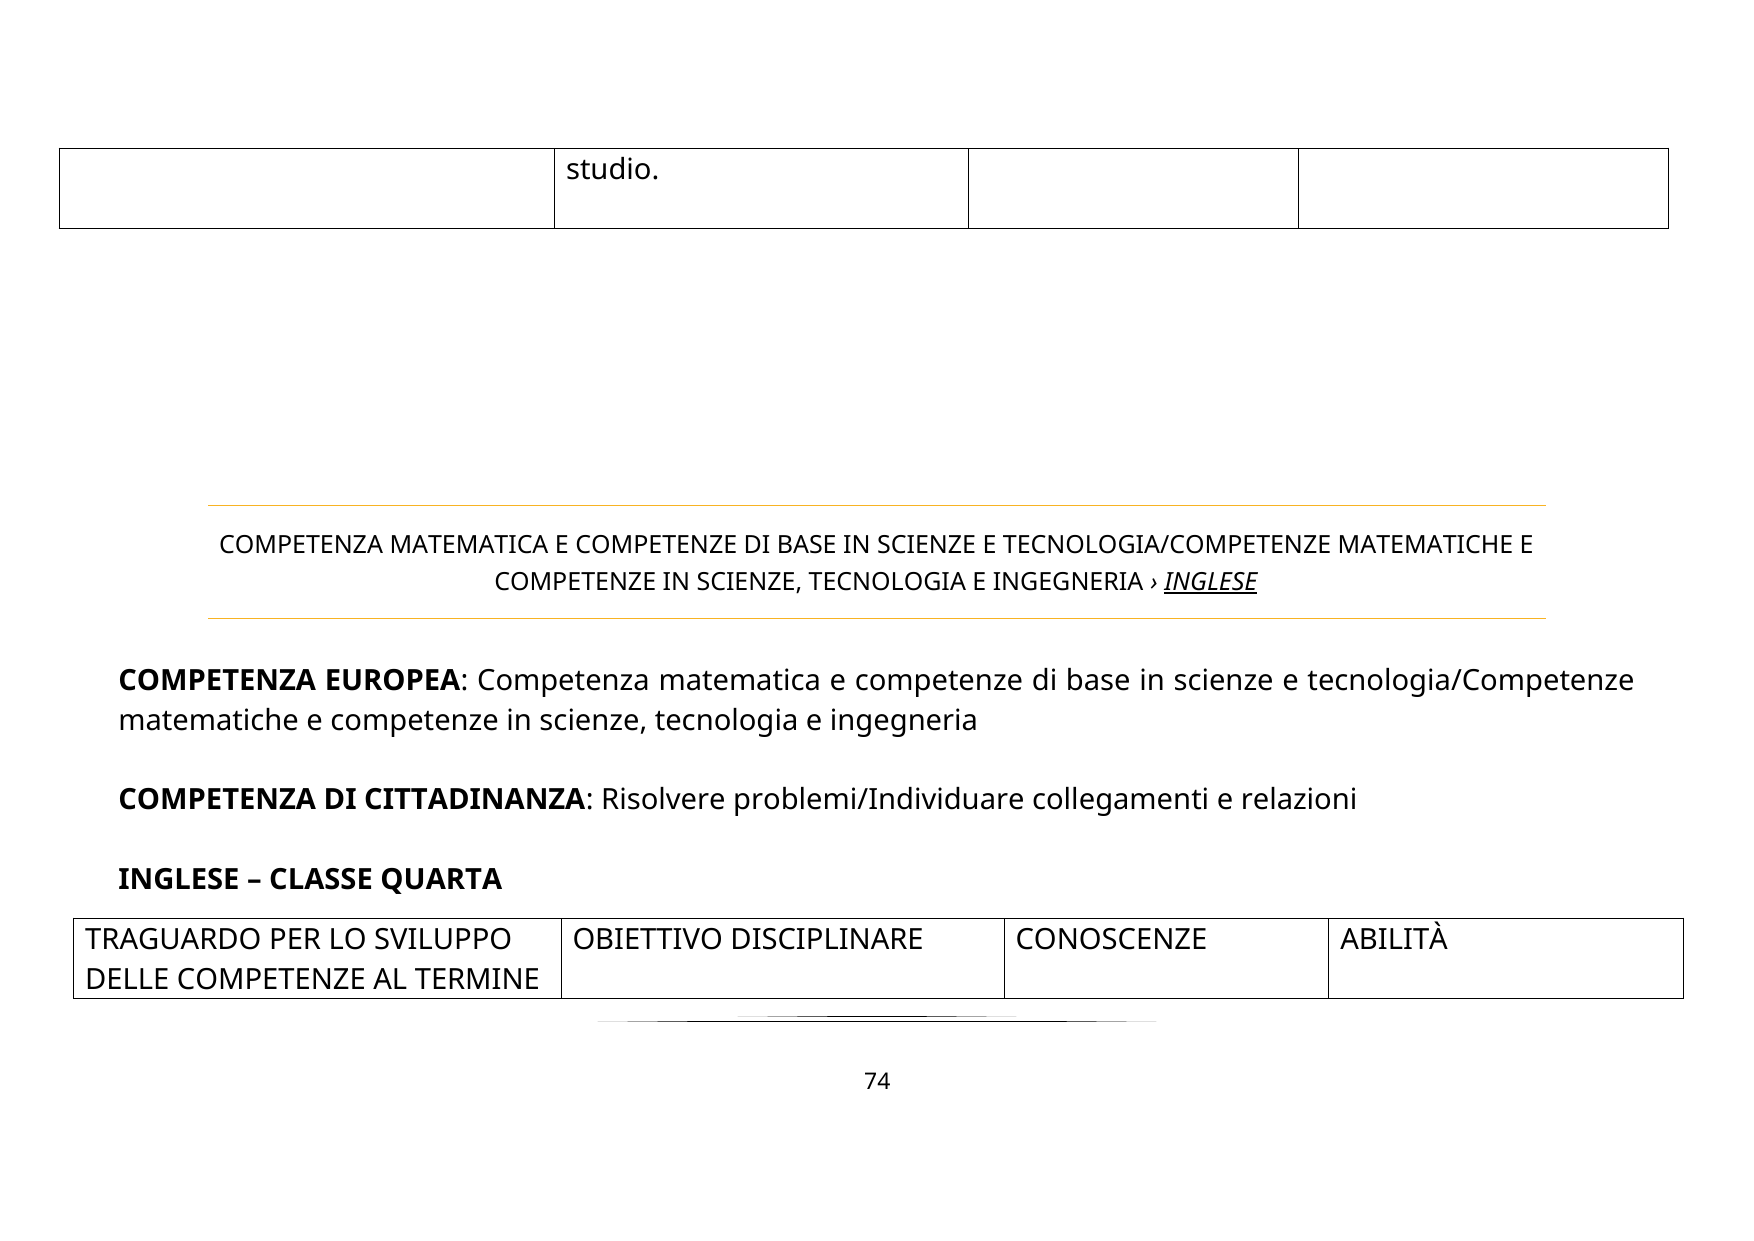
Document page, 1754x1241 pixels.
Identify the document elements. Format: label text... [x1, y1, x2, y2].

text INGLESE – CLASSE QUARTA [118, 858, 1636, 898]
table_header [74, 919, 561, 998]
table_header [562, 919, 1004, 998]
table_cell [60, 149, 554, 228]
table_header ABILITà [1329, 919, 1683, 998]
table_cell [1299, 149, 1668, 228]
text COMPETENZA EUROPEA: Competenza matematica e competenze di base in scienze e tecnologia/Competenze matematiche e competenze in scienze, tecnologia e ingegneria [118, 659, 1636, 739]
text COMPETENZA MATEMATICA E COMPETENZE DI BASE IN SCIENZE E TECNOLOGIA/COMPETENZE MATEMATICHE E COMPETENZE IN SCIENZE, TECNOLOGIA E INGEGNERIA › INGLESE [208, 506, 1546, 618]
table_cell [969, 149, 1298, 228]
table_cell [555, 149, 968, 228]
text COMPETENZA DI CITTADINANZA: Risolvere problemi/Individuare collegamenti e relazioni [118, 778, 1636, 818]
table_header CONOSCENZE [1005, 919, 1328, 998]
